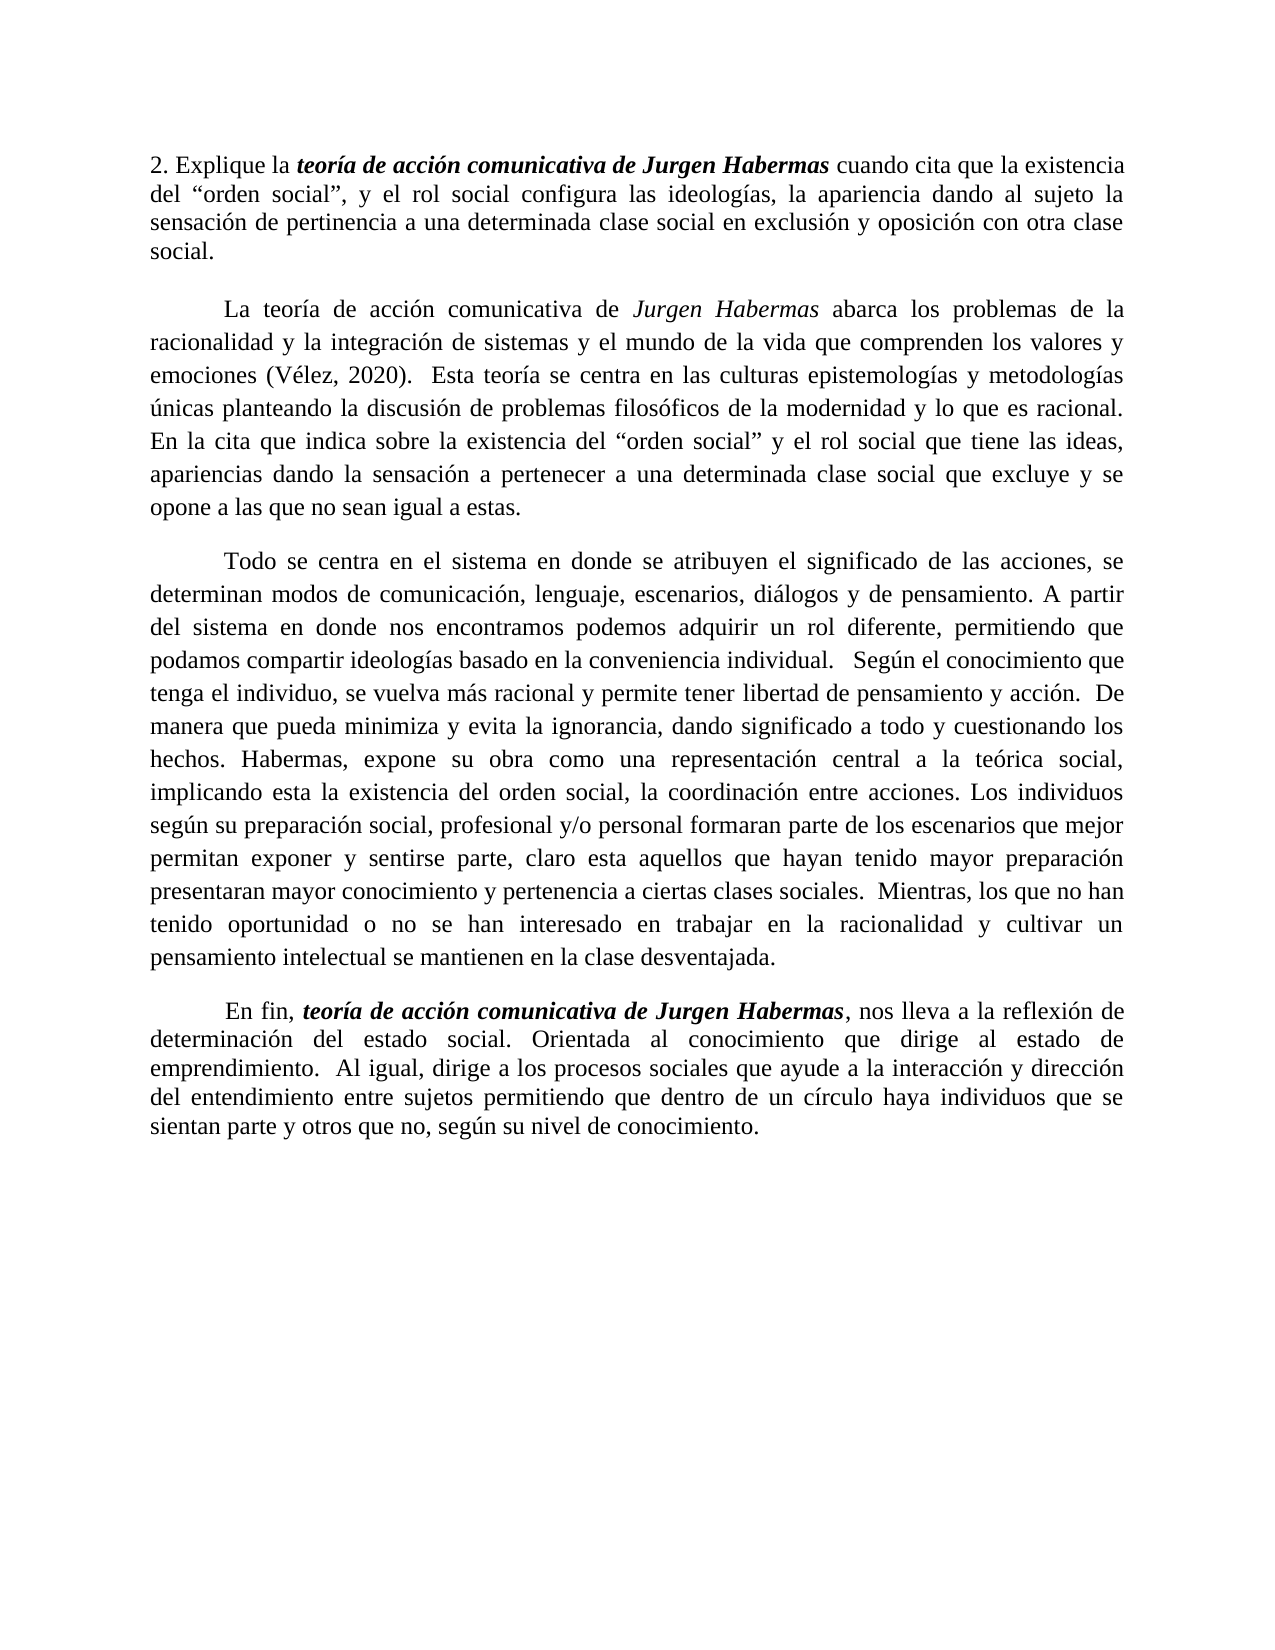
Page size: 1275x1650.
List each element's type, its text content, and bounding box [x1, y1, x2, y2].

text En fin, teoría de acción comunicativa de Jurgen Habermas, nos lleva a la reflexión de determinación del estado social. Orientada al conocimiento que dirige al estado de emprendimiento. Al igual, dirige a los procesos sociales que ayude a la interacción y dirección del entendimiento entre sujetos permitiendo que dentro de un círculo haya individuos que se sientan parte y otros que no, según su nivel de conocimiento. [150, 996, 1125, 1139]
text La teoría de acción comunicativa de Jurgen Habermas abarca los problemas de la racionalidad y la integración de sistemas y el mundo de la vida que comprenden los valores y emociones (Vélez, 2020). Esta teoría se centra en las culturas epistemologías y metodologías únicas planteando la discusión de problemas filosóficos de la modernidad y lo que es racional. En la cita que indica sobre la existencia del “orden social” y el rol social que tiene las ideas, apariencias dando la sensación a pertenecer a una determinada clase social que excluye y se opone a las que no sean igual a estas. [150, 294, 1125, 521]
text 2. Explique la teoría de acción comunicativa de Jurgen Habermas cuando cita que la existencia del “orden social”, y el rol social configura las ideologías, la apariencia dando al sujeto la sensación de pertinencia a una determinada clase social en exclusión y oposición con otra clase social. [150, 150, 1125, 265]
text Todo se centra en el sistema en donde se atribuyen el significado de las acciones, se determinan modos de comunicación, lenguaje, escenarios, diálogos y de pensamiento. A partir del sistema en donde nos encontramos podemos adquirir un rol diferente, permitiendo que podamos compartir ideologías basado en la conveniencia individual. Según el conocimiento que tenga el individuo, se vuelva más racional y permite tener libertad de pensamiento y acción. De manera que pueda minimiza y evita la ignorancia, dando significado a todo y cuestionando los hechos. Habermas, expone su obra como una representación central a la teórica social, implicando esta la existencia del orden social, la coordinación entre acciones. Los individuos según su preparación social, profesional y/o personal formaran parte de los escenarios que mejor permitan exponer y sentirse parte, claro esta aquellos que hayan tenido mayor preparación presentaran mayor conocimiento y pertenencia a ciertas clases sociales. Mientras, los que no han tenido oportunidad o no se han interesado en trabajar en la racionalidad y cultivar un pensamiento intelectual se mantienen en la clase desventajada. [150, 546, 1125, 971]
